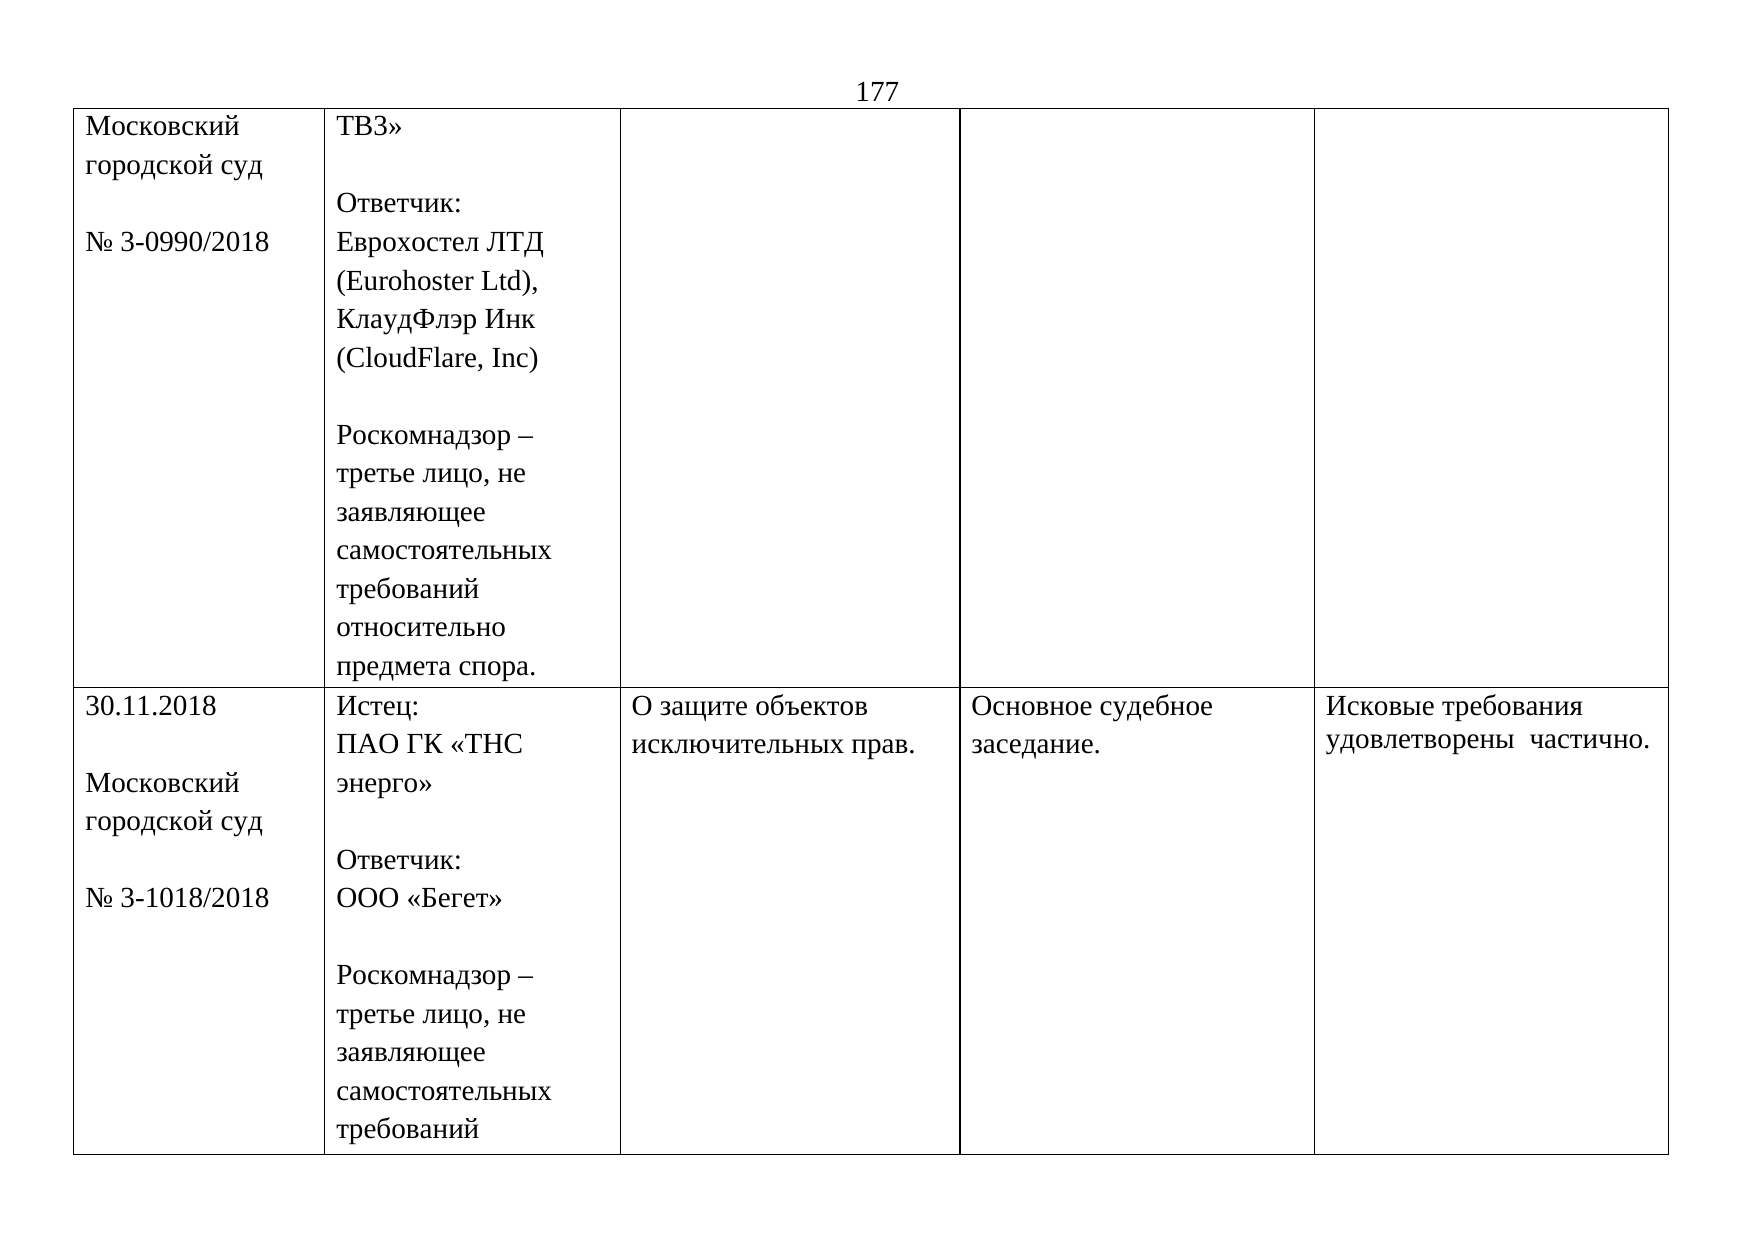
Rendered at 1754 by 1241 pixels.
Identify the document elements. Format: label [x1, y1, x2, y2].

table_cell [74, 688, 324, 1154]
table_cell [325, 109, 620, 687]
table_cell [74, 109, 324, 687]
table_cell [621, 109, 959, 687]
table_cell [1315, 688, 1668, 1154]
table_cell [961, 688, 1314, 1154]
table_cell [621, 688, 959, 1154]
table_cell [1315, 109, 1668, 687]
table_cell [961, 109, 1314, 687]
table_cell [325, 688, 620, 1154]
